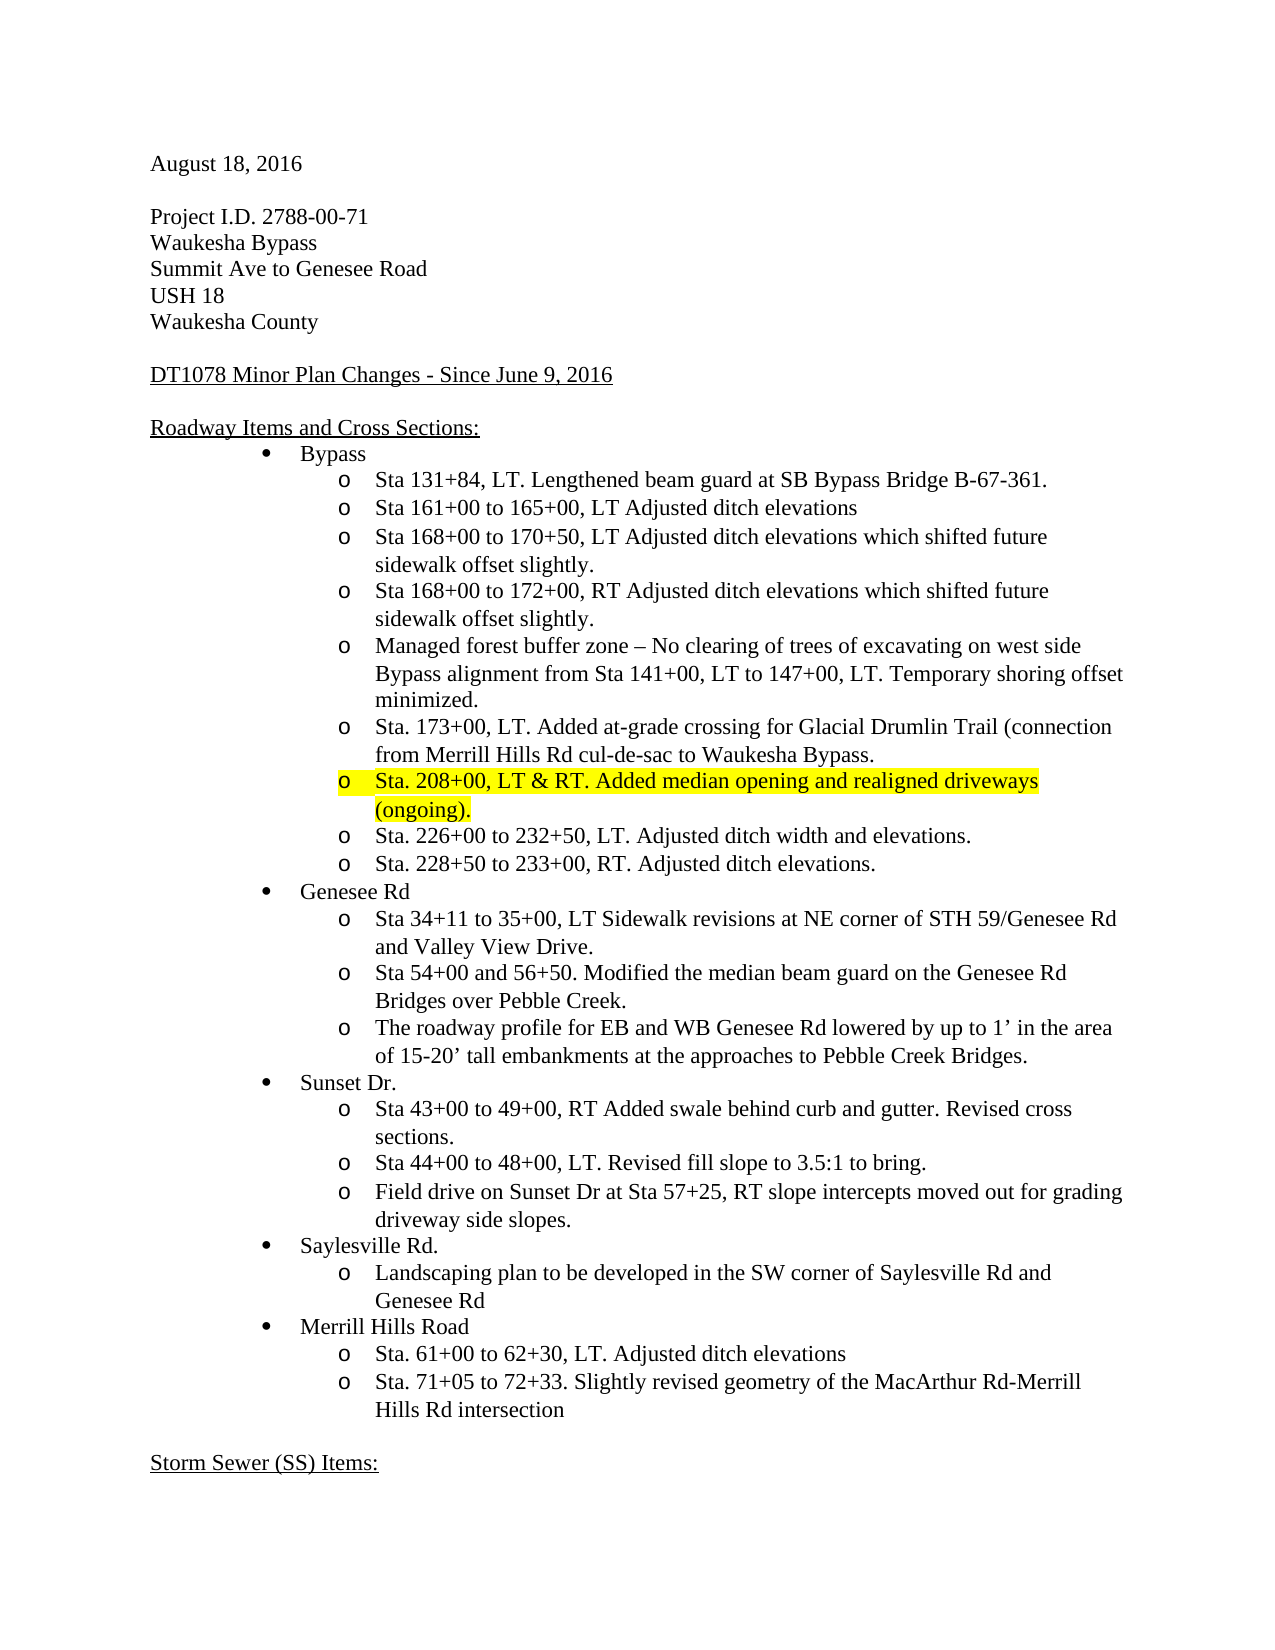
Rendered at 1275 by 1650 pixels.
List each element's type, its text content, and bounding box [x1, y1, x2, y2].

list Merrill Hills Road [262, 1313, 1125, 1339]
list Sunset Dr. [262, 1068, 1125, 1095]
text USH 18 [150, 282, 1125, 308]
list Saylesville Rd. [262, 1232, 1125, 1259]
list Sta 44+00 to 48+00, LT. Revised fill slope to 3.5:1 to bring. [337, 1149, 1125, 1178]
text Storm Sewer (SS) Items: [150, 1449, 1125, 1475]
list Sta 54+00 and 56+50. Modified the median beam guard on the Genesee Rd Bridges over Pebble Creek. [337, 959, 1125, 1014]
list Sta 168+00 to 170+50, LT Adjusted ditch elevations which shifted future sidewalk offset slightly. [337, 523, 1125, 577]
list The roadway profile for EB and WB Genesee Rd lowered by up to 1’ in the area of 15-20’ tall embankments at the approaches to Pebble Creek Bridges. [337, 1014, 1125, 1068]
text Summit Ave to Genesee Road [150, 255, 1125, 282]
list Landscaping plan to be developed in the SW corner of Saylesville Rd and Genesee Rd [337, 1259, 1125, 1313]
list Sta. 173+00, LT. Added at-grade crossing for Glacial Drumlin Trail (connection from Merrill Hills Rd cul-de-sac to Waukesha Bypass. [337, 713, 1125, 767]
list Managed forest buffer zone – No clearing of trees of excavating on west side Bypass alignment from Sta 141+00, LT to 147+00, LT. Temporary shoring offset minimized. [337, 632, 1125, 713]
text DT1078 Minor Plan Changes - Since June 9, 2016 [150, 361, 1125, 387]
list Sta. 61+00 to 62+30, LT. Adjusted ditch elevations [337, 1339, 1125, 1368]
list Sta 34+11 to 35+00, LT Sidewalk revisions at NE corner of STH 59/Genesee Rd and Valley View Drive. [337, 905, 1125, 959]
text Waukesha Bypass [150, 229, 1125, 255]
list Sta. 226+00 to 232+50, LT. Adjusted ditch width and elevations. [337, 822, 1125, 850]
list Sta. 228+50 to 233+00, RT. Adjusted ditch elevations. [337, 850, 1125, 878]
list Sta 131+84, LT. Lengthened beam guard at SB Bypass Bridge B-67-361. [337, 466, 1125, 494]
list Sta 168+00 to 172+00, RT Adjusted ditch elevations which shifted future sidewalk offset slightly. [337, 577, 1125, 632]
list Sta. 208+00, LT & RT. Added median opening and realigned driveways (ongoing). [337, 767, 1125, 822]
list Sta 43+00 to 49+00, RT Added swale behind curb and gutter. Revised cross sections. [337, 1095, 1125, 1149]
text Waukesha County [150, 308, 1125, 334]
list Bypass [262, 440, 1125, 466]
text Roadway Items and Cross Sections: [150, 413, 1125, 440]
text August 18, 2016 [150, 150, 1125, 176]
text Project I.D. 2788-00-71 [150, 203, 1125, 229]
list Genesee Rd [262, 878, 1125, 905]
list Field drive on Sunset Dr at Sta 57+25, RT slope intercepts moved out for grading driveway side slopes. [337, 1178, 1125, 1232]
list Sta. 71+05 to 72+33. Slightly revised geometry of the MacArthur Rd-Merrill Hills Rd intersection [337, 1368, 1125, 1422]
list Sta 161+00 to 165+00, LT Adjusted ditch elevations [337, 494, 1125, 523]
